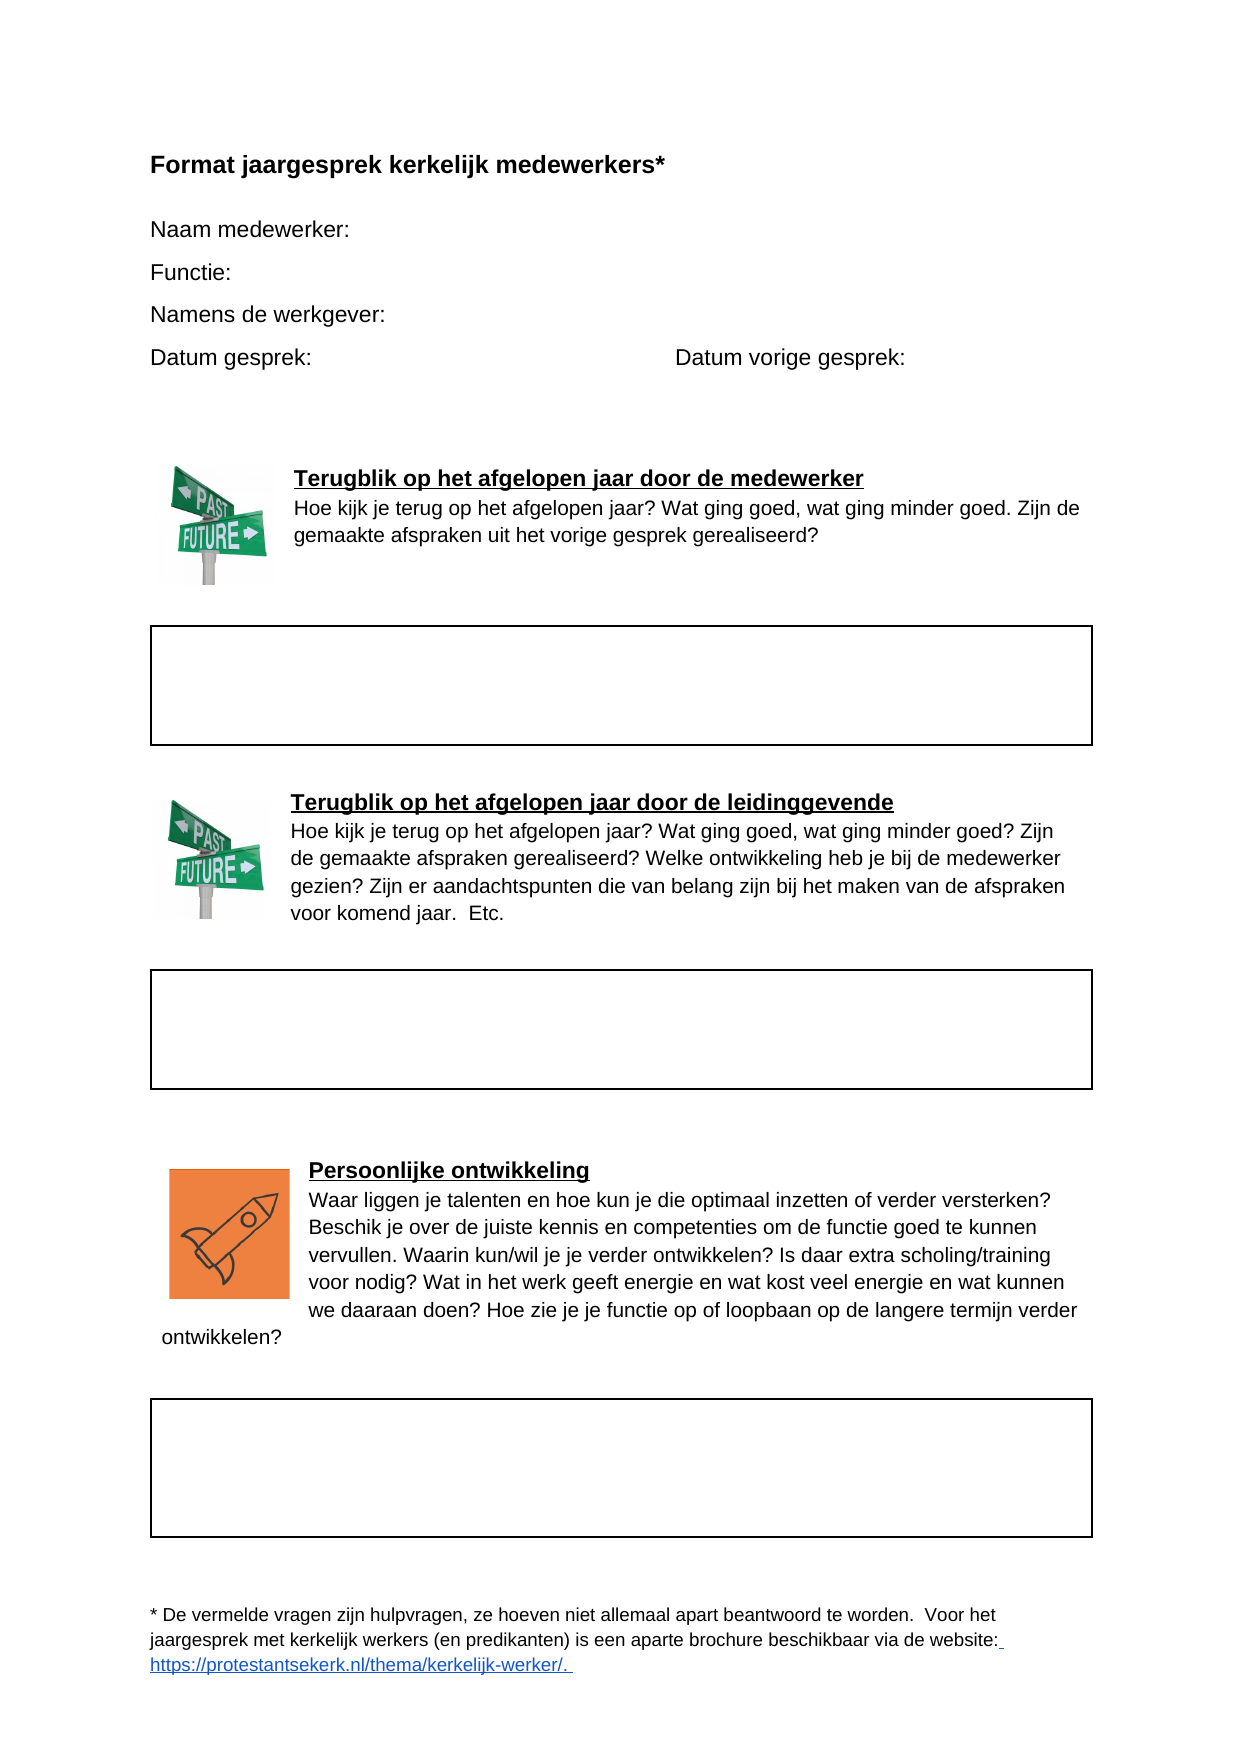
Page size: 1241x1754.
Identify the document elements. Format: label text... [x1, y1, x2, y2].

picture [169, 1169, 290, 1299]
text Functie: [150, 259, 1090, 285]
table_header [152, 971, 1091, 1088]
table_header Terugblik op het afgelopen jaar door de leidinggevende Hoe kijk je terug op het afgelopen jaar? Wat ging goed, wat ging minder goed? Zijn de gemaakte afspraken gerealiseerd? Welke ontwikkeling heb je bij de medewerker gezien? Zijn er aandachtspunten die van belang zijn bij het maken van de afspraken voor komend jaar. Etc. [152, 778, 1091, 939]
picture [152, 799, 272, 919]
text Format jaargesprek kerkelijk medewerkers* [150, 150, 1090, 179]
text Datum gesprek: Datum vorige gesprek: [150, 344, 1090, 371]
table_header Terugblik op het afgelopen jaar door de medewerker Hoe kijk je terug op het afgelopen jaar? Wat ging goed, wat ging minder goed. Zijn de gemaakte afspraken uit het vorige gesprek gerealiseerd? [152, 455, 1091, 595]
text Naam medewerker: [150, 216, 1090, 242]
picture [155, 465, 275, 585]
text Namens de werkgever: [150, 301, 1090, 328]
table_header Persoonlijke ontwikkeling Waar liggen je talenten en hoe kun je die optimaal inzetten of verder versterken? Beschik je over de juiste kennis en competenties om de functie goed te kunnen vervullen. Waarin kun/wil je je verder ontwikkelen? Is daar extra scholing/training voor nodig? Wat in het werk geeft energie en wat kost veel energie en wat kunnen we daaraan doen? Hoe zie je je functie op of loopbaan op de langere termijn verder ontwikkelen? [152, 1147, 1091, 1363]
table_header [152, 627, 1091, 744]
table_header [152, 1400, 1091, 1536]
